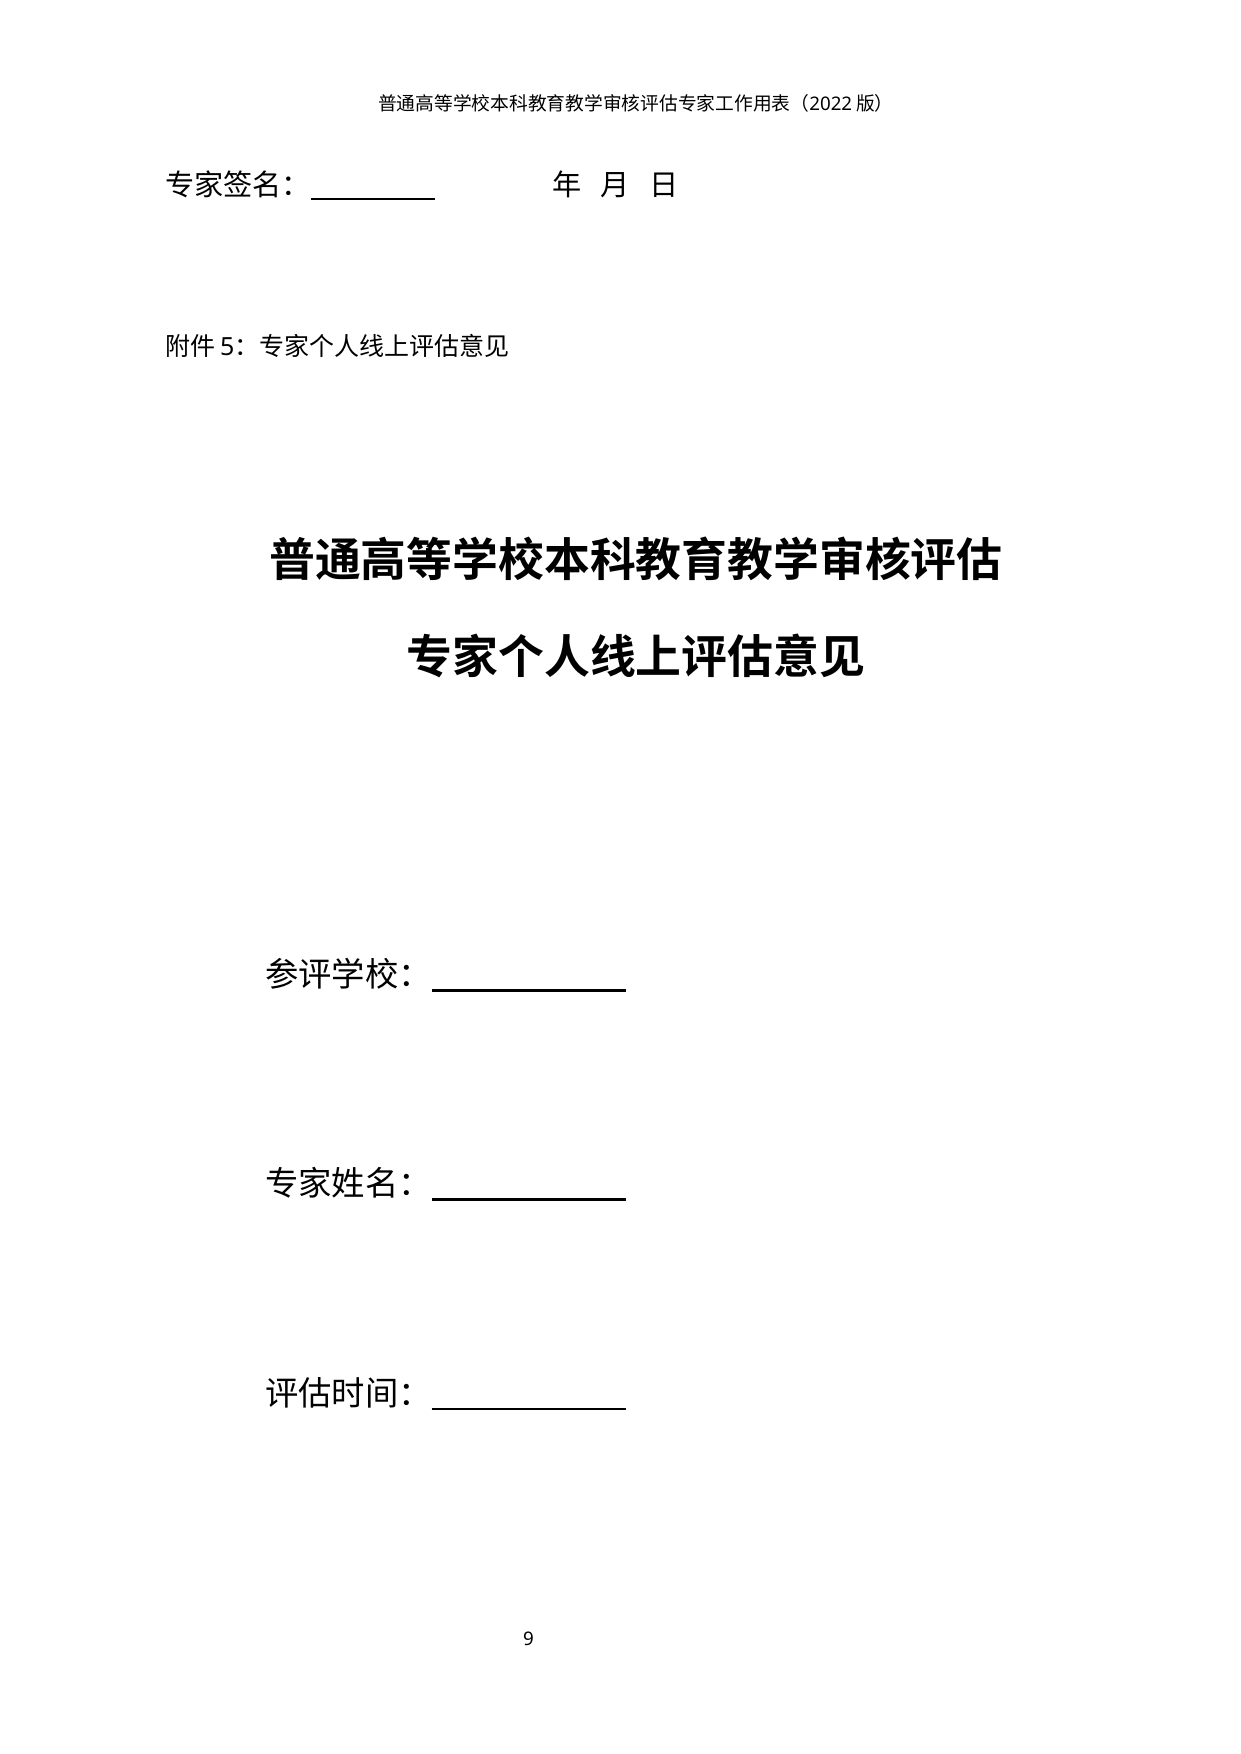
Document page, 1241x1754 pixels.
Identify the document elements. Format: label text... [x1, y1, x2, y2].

text 普通高等学校本科教育教学审核评估 [165, 507, 1106, 605]
text 附件5：专家个人线上评估意见 [165, 312, 1106, 377]
text 专家签名： 年 月 日 [165, 150, 1106, 215]
text 专家姓名： [165, 1149, 1106, 1214]
text 评估时间： [165, 1358, 1106, 1423]
text 参评学校： [165, 939, 1106, 1004]
text 专家个人线上评估意见 [165, 605, 1106, 702]
